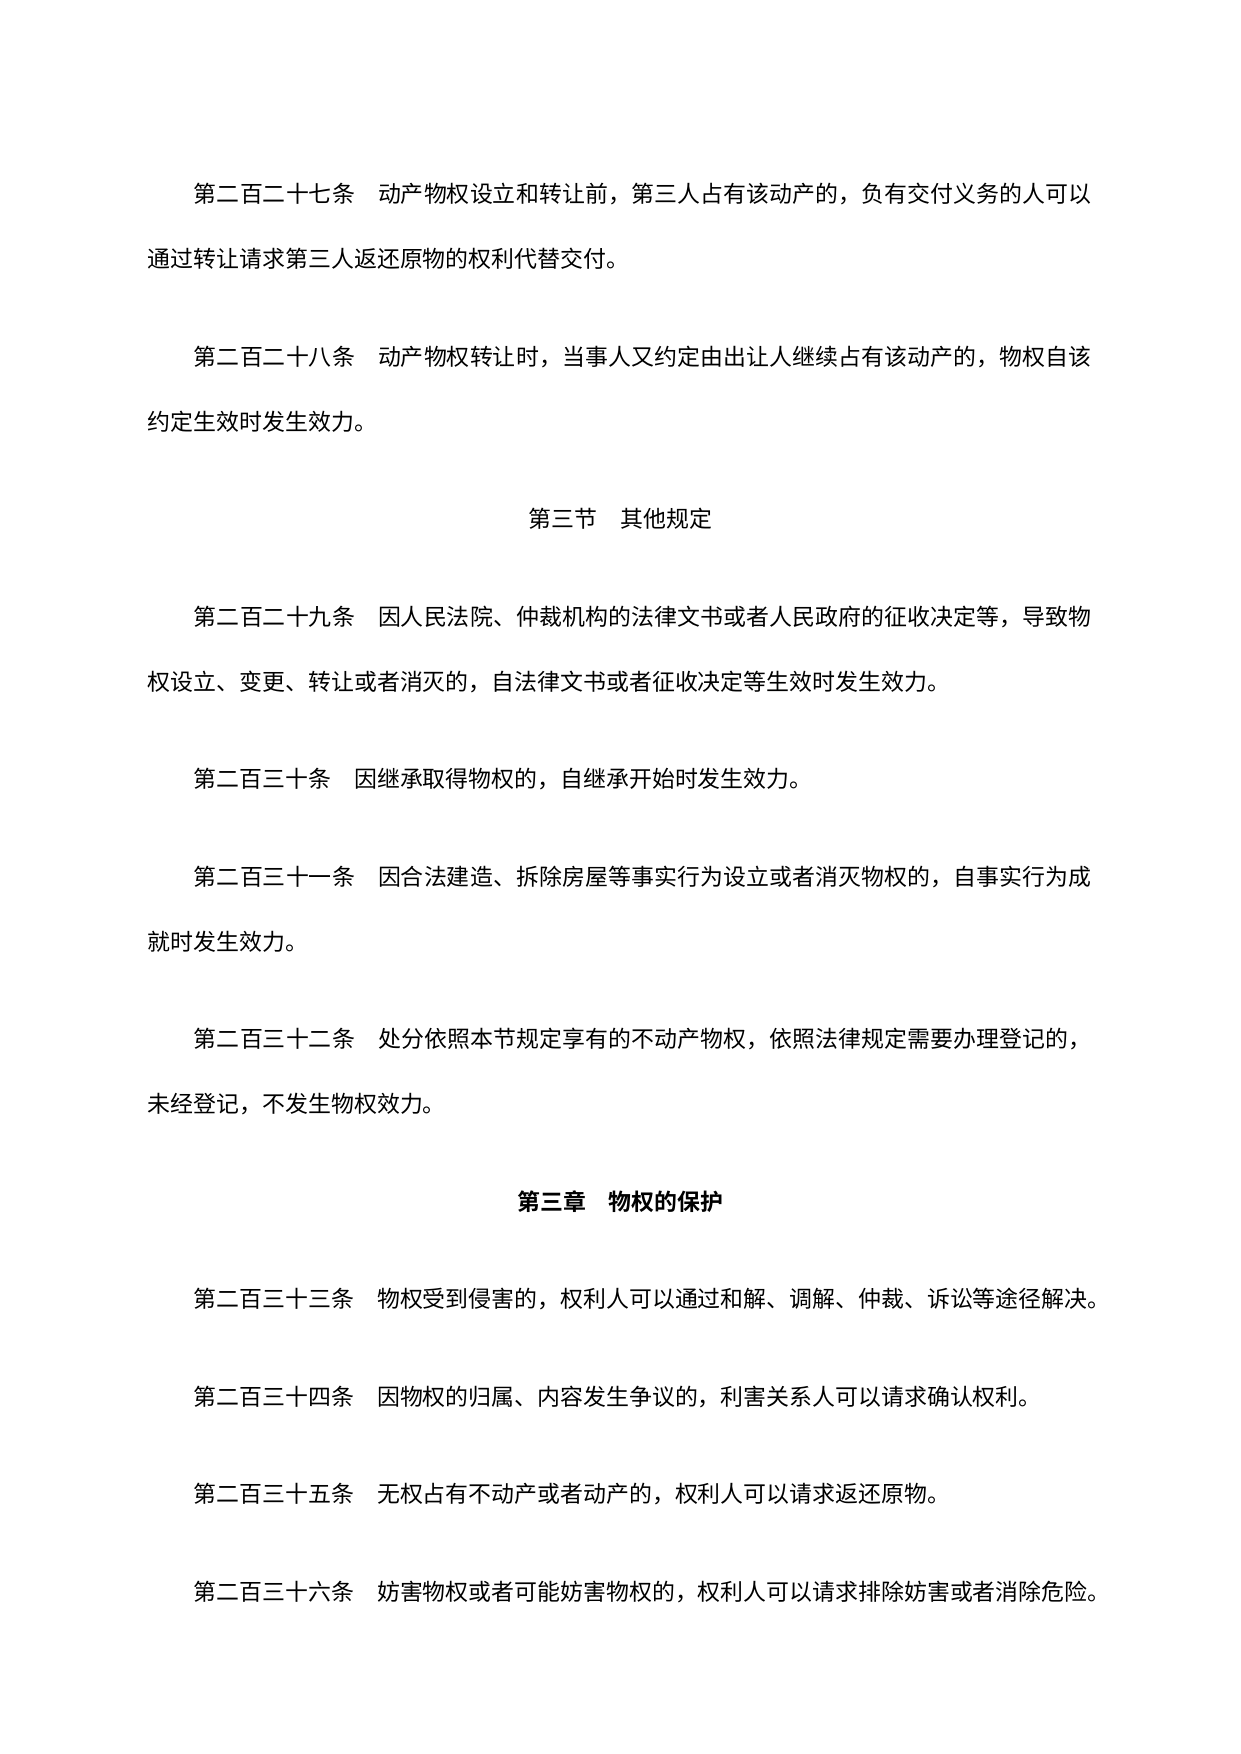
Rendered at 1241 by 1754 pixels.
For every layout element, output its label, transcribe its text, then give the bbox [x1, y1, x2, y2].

text 第二百三十五条 无权占有不动产或者动产的，权利人可以请求返还原物。 [148, 1461, 1092, 1526]
text 第二百二十七条 动产物权设立和转让前，第三人占有该动产的，负有交付义务的人可以通过转让请求第三人返还原物的权利代替交付。 [148, 161, 1092, 291]
text 第二百三十六条 妨害物权或者可能妨害物权的，权利人可以请求排除妨害或者消除危险。 [148, 1558, 1092, 1623]
text 第二百三十条 因继承取得物权的，自继承开始时发生效力。 [148, 746, 1092, 811]
text 第二百三十一条 因合法建造、拆除房屋等事实行为设立或者消灭物权的，自事实行为成就时发生效力。 [148, 843, 1092, 973]
text 第三章 物权的保护 [148, 1168, 1092, 1233]
text 第三节 其他规定 [148, 486, 1092, 551]
text 第二百二十九条 因人民法院、仲裁机构的法律文书或者人民政府的征收决定等，导致物权设立、变更、转让或者消灭的，自法律文书或者征收决定等生效时发生效力。 [148, 583, 1092, 713]
text 第二百二十八条 动产物权转让时，当事人又约定由出让人继续占有该动产的，物权自该约定生效时发生效力。 [148, 323, 1092, 453]
text 第二百三十四条 因物权的归属、内容发生争议的，利害关系人可以请求确认权利。 [148, 1363, 1092, 1428]
text 第二百三十二条 处分依照本节规定享有的不动产物权，依照法律规定需要办理登记的，未经登记，不发生物权效力。 [148, 1006, 1092, 1136]
text 第二百三十三条 物权受到侵害的，权利人可以通过和解、调解、仲裁、诉讼等途径解决。 [148, 1266, 1092, 1331]
